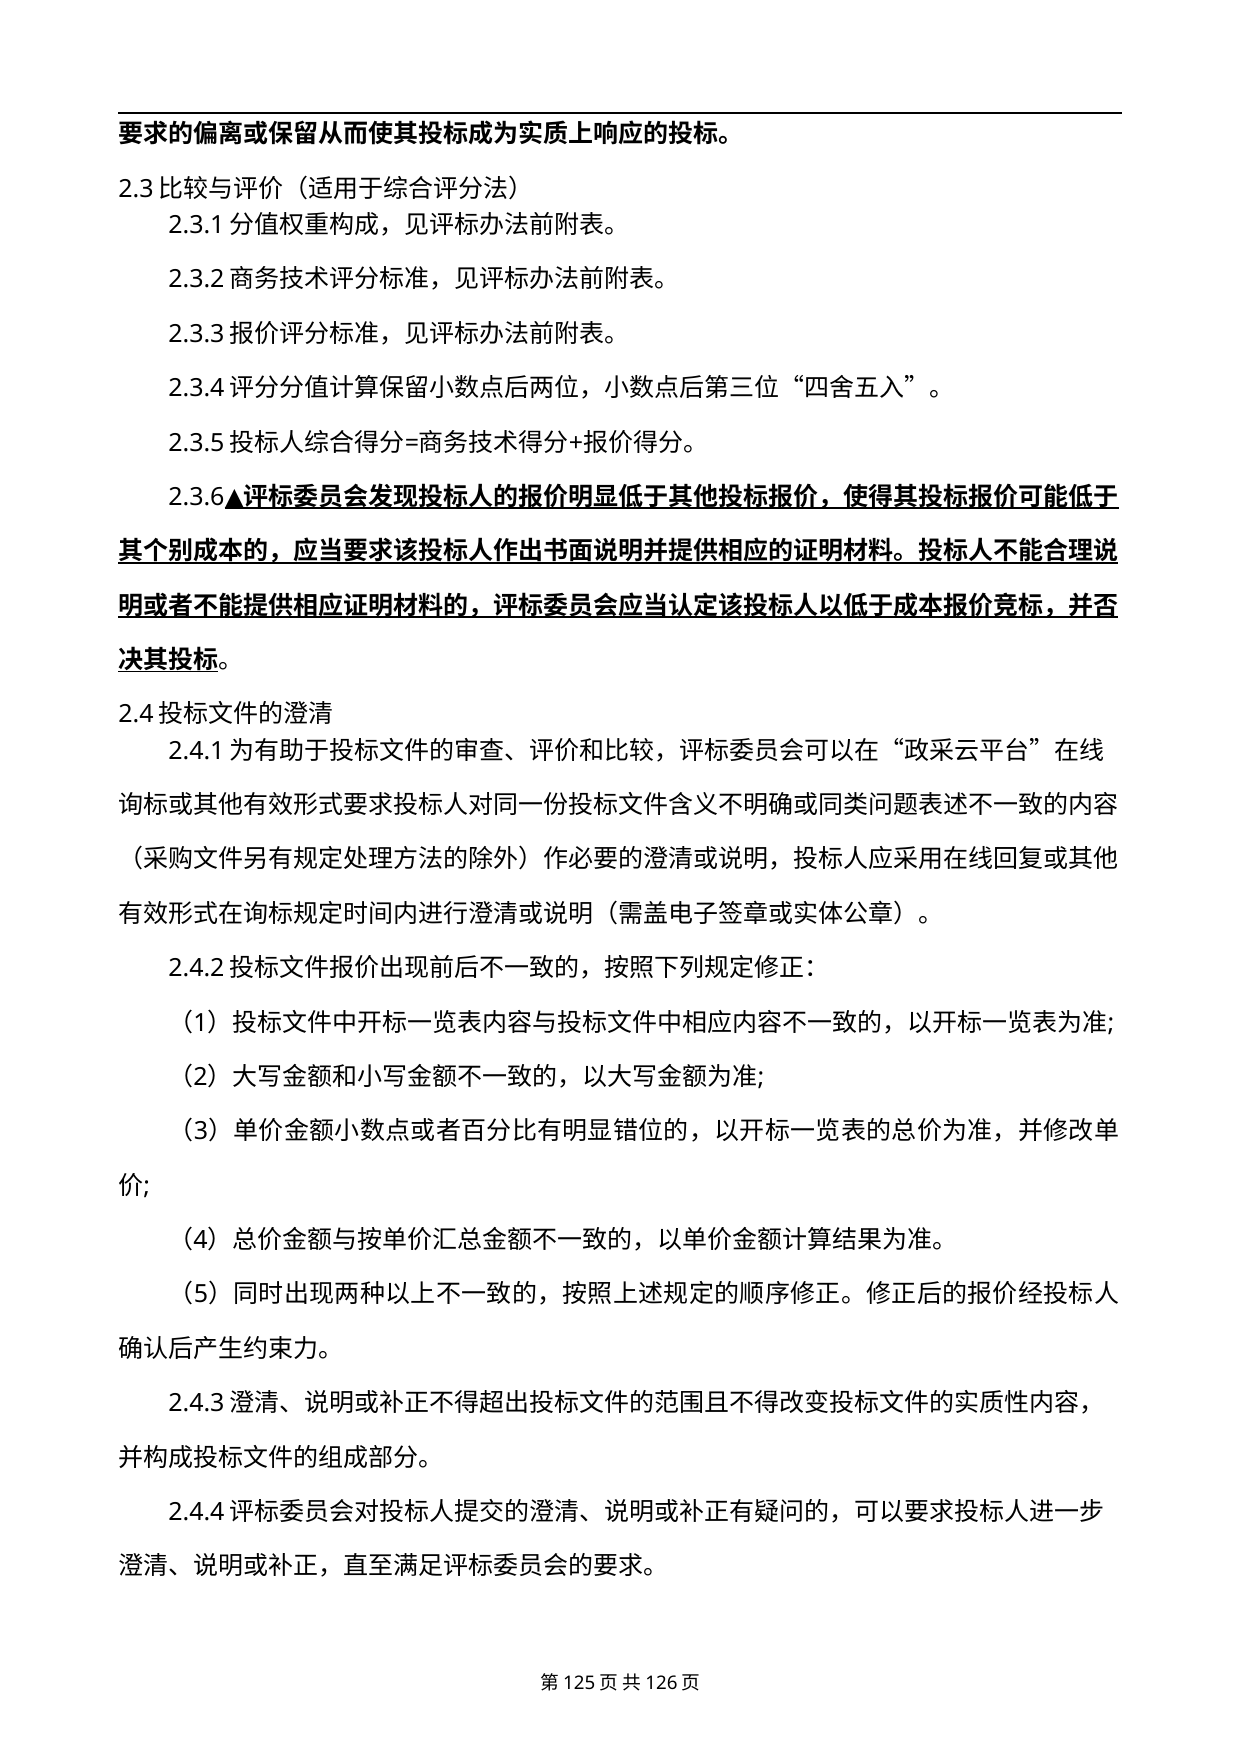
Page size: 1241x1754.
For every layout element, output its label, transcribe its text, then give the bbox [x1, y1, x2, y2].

text 2.3比较与评价（适用于综合评分法） [118, 168, 1122, 204]
text （2）大写金额和小写金额不一致的，以大写金额为准; [118, 1056, 1122, 1093]
text 2.3.2商务技术评分标准，见评标办法前附表。 [118, 259, 1122, 295]
text 2.3.4评分分值计算保留小数点后两位，小数点后第三位“四舍五入”。 [118, 368, 1122, 404]
text （4）总价金额与按单价汇总金额不一致的，以单价金额计算结果为准。 [118, 1219, 1122, 1256]
text （3）单价金额小数点或者百分比有明显错位的，以开标一览表的总价为准，并修改单价; [118, 1111, 1122, 1201]
text 2.3.5投标人综合得分=商务技术得分+报价得分。 [118, 422, 1122, 458]
text 2.4.3澄清、说明或补正不得超出投标文件的范围且不得改变投标文件的实质性内容，并构成投标文件的组成部分。 [118, 1383, 1122, 1473]
text 2.4投标文件的澄清 [118, 694, 1122, 730]
text （1）投标文件中开标一览表内容与投标文件中相应内容不一致的，以开标一览表为准; [118, 1002, 1122, 1038]
text 2.4.4评标委员会对投标人提交的澄清、说明或补正有疑问的，可以要求投标人进一步澄清、说明或补正，直至满足评标委员会的要求。 [118, 1491, 1122, 1582]
text 2.3.6▲评标委员会发现投标人的报价明显低于其他投标报价，使得其投标报价可能低于其个别成本的，应当要求该投标人作出书面说明并提供相应的证明材料。投标人不能合理说明或者不能提供相应证明材料的，评标委员会应当认定该投标人以低于成本报价竞标，并否决其投标。 [118, 476, 1122, 676]
text （5）同时出现两种以上不一致的，按照上述规定的顺序修正。修正后的报价经投标人确认后产生约束力。 [118, 1274, 1122, 1364]
text 2.4.1为有助于投标文件的审查、评价和比较，评标委员会可以在“政采云平台”在线询标或其他有效形式要求投标人对同一份投标文件含义不明确或同类问题表述不一致的内容（采购文件另有规定处理方法的除外）作必要的澄清或说明，投标人应采用在线回复或其他有效形式在询标规定时间内进行澄清或说明（需盖电子签章或实体公章）。 [118, 730, 1122, 929]
text 2.4.2投标文件报价出现前后不一致的，按照下列规定修正： [118, 948, 1122, 984]
text 2.3.3报价评分标准，见评标办法前附表。 [118, 313, 1122, 349]
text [118, 114, 1122, 150]
text 2.3.1分值权重构成，见评标办法前附表。 [118, 204, 1122, 241]
